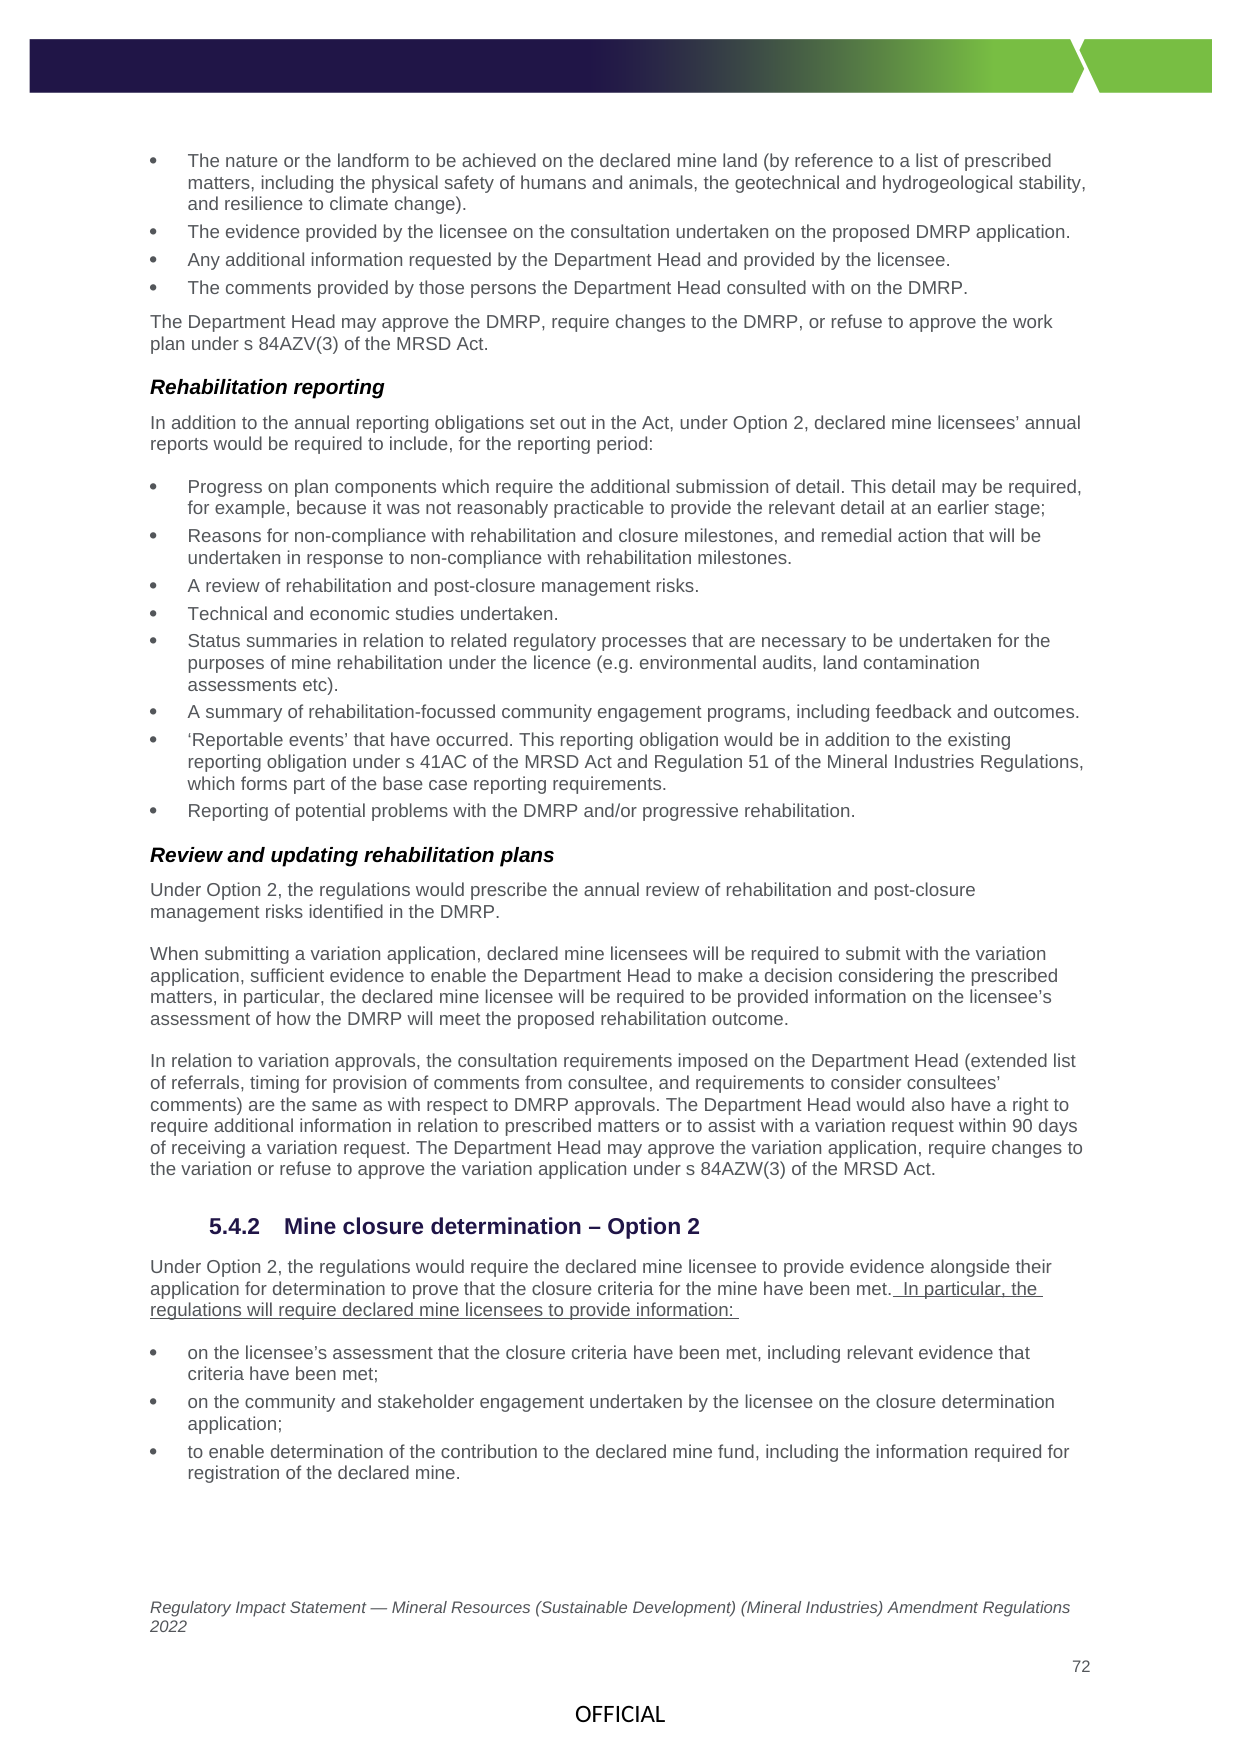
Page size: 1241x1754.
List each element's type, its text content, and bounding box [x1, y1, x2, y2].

text In addition to the annual reporting obligations set out in the Act, under Option 2, declared mine licensees’ annual reports would be required to include, for the reporting period: [150, 411, 1090, 454]
text Under Option 2, the regulations would prescribe the annual review of rehabilitation and post-closure management risks identified in the DMRP. [150, 879, 1090, 922]
text Technical and economic studies undertaken. [150, 602, 1090, 624]
picture [0, 11, 1241, 1754]
text The Department Head may approve the DMRP, require changes to the DMRP, or refuse to approve the work plan under s 84AZV(3) of the MRSD Act. [150, 311, 1090, 354]
subtitle Mine closure determination – Option 2 [209, 1213, 1090, 1239]
text The comments provided by those persons the Department Head consulted with on the DMRP. [150, 277, 1090, 298]
subtitle Rehabilitation reporting [150, 375, 1090, 399]
text In relation to variation approvals, the consultation requirements imposed on the Department Head (extended list of referrals, timing for provision of comments from consultee, and requirements to consider consultees’ comments) are the same as with respect to DMRP approvals. The Department Head would also have a right to require additional information in relation to prescribed matters or to assist with a variation request within 90 days of receiving a variation request. The Department Head may approve the variation application, require changes to the variation or refuse to approve the variation application under s 84AZW(3) of the MRSD Act. [150, 1050, 1090, 1179]
text Under Option 2, the regulations would require the declared mine licensee to provide evidence alongside their application for determination to prove that the closure criteria for the mine have been met. In particular, the regulations will require declared mine licensees to provide information: [150, 1256, 1090, 1321]
text Progress on plan components which require the additional submission of detail. This detail may be required, for example, because it was not reasonably practicable to provide the relevant detail at an earlier stage; [150, 475, 1090, 519]
text on the licensee’s assessment that the closure criteria have been met, including relevant evidence that criteria have been met; [150, 1341, 1090, 1385]
text on the community and stakeholder engagement undertaken by the licensee on the closure determination application; [150, 1391, 1090, 1434]
text to enable determination of the contribution to the declared mine fund, including the information required for registration of the declared mine. [150, 1440, 1090, 1484]
text A review of rehabilitation and post-closure management risks. [150, 574, 1090, 596]
text ‘Reportable events’ that have occurred. This reporting obligation would be in addition to the existing reporting obligation under s 41AC of the MRSD Act and Regulation 51 of the Mineral Industries Regulations, which forms part of the base case reporting requirements. [150, 729, 1090, 794]
text When submitting a variation application, declared mine licensees will be required to submit with the variation application, sufficient evidence to enable the Department Head to make a decision considering the prescribed matters, in particular, the declared mine licensee will be required to be provided information on the licensee’s assessment of how the DMRP will meet the proposed rehabilitation outcome. [150, 943, 1090, 1029]
text Reporting of potential problems with the DMRP and/or progressive rehabilitation. [150, 800, 1090, 822]
text The evidence provided by the licensee on the consultation undertaken on the proposed DMRP application. [150, 221, 1090, 243]
text A summary of rehabilitation-focussed community engagement programs, including feedback and outcomes. [150, 701, 1090, 723]
text Reasons for non-compliance with rehabilitation and closure milestones, and remedial action that will be undertaken in response to non-compliance with rehabilitation milestones. [150, 525, 1090, 568]
text Status summaries in relation to related regulatory processes that are necessary to be undertaken for the purposes of mine rehabilitation under the licence (e.g. environmental audits, land contamination assessments etc). [150, 630, 1090, 695]
subtitle Review and updating rehabilitation plans [150, 843, 1090, 867]
text Any additional information requested by the Department Head and provided by the licensee. [150, 249, 1090, 271]
text The nature or the landform to be achieved on the declared mine land (by reference to a list of prescribed matters, including the physical safety of humans and animals, the geotechnical and hydrogeological stability, and resilience to climate change). [150, 150, 1090, 215]
